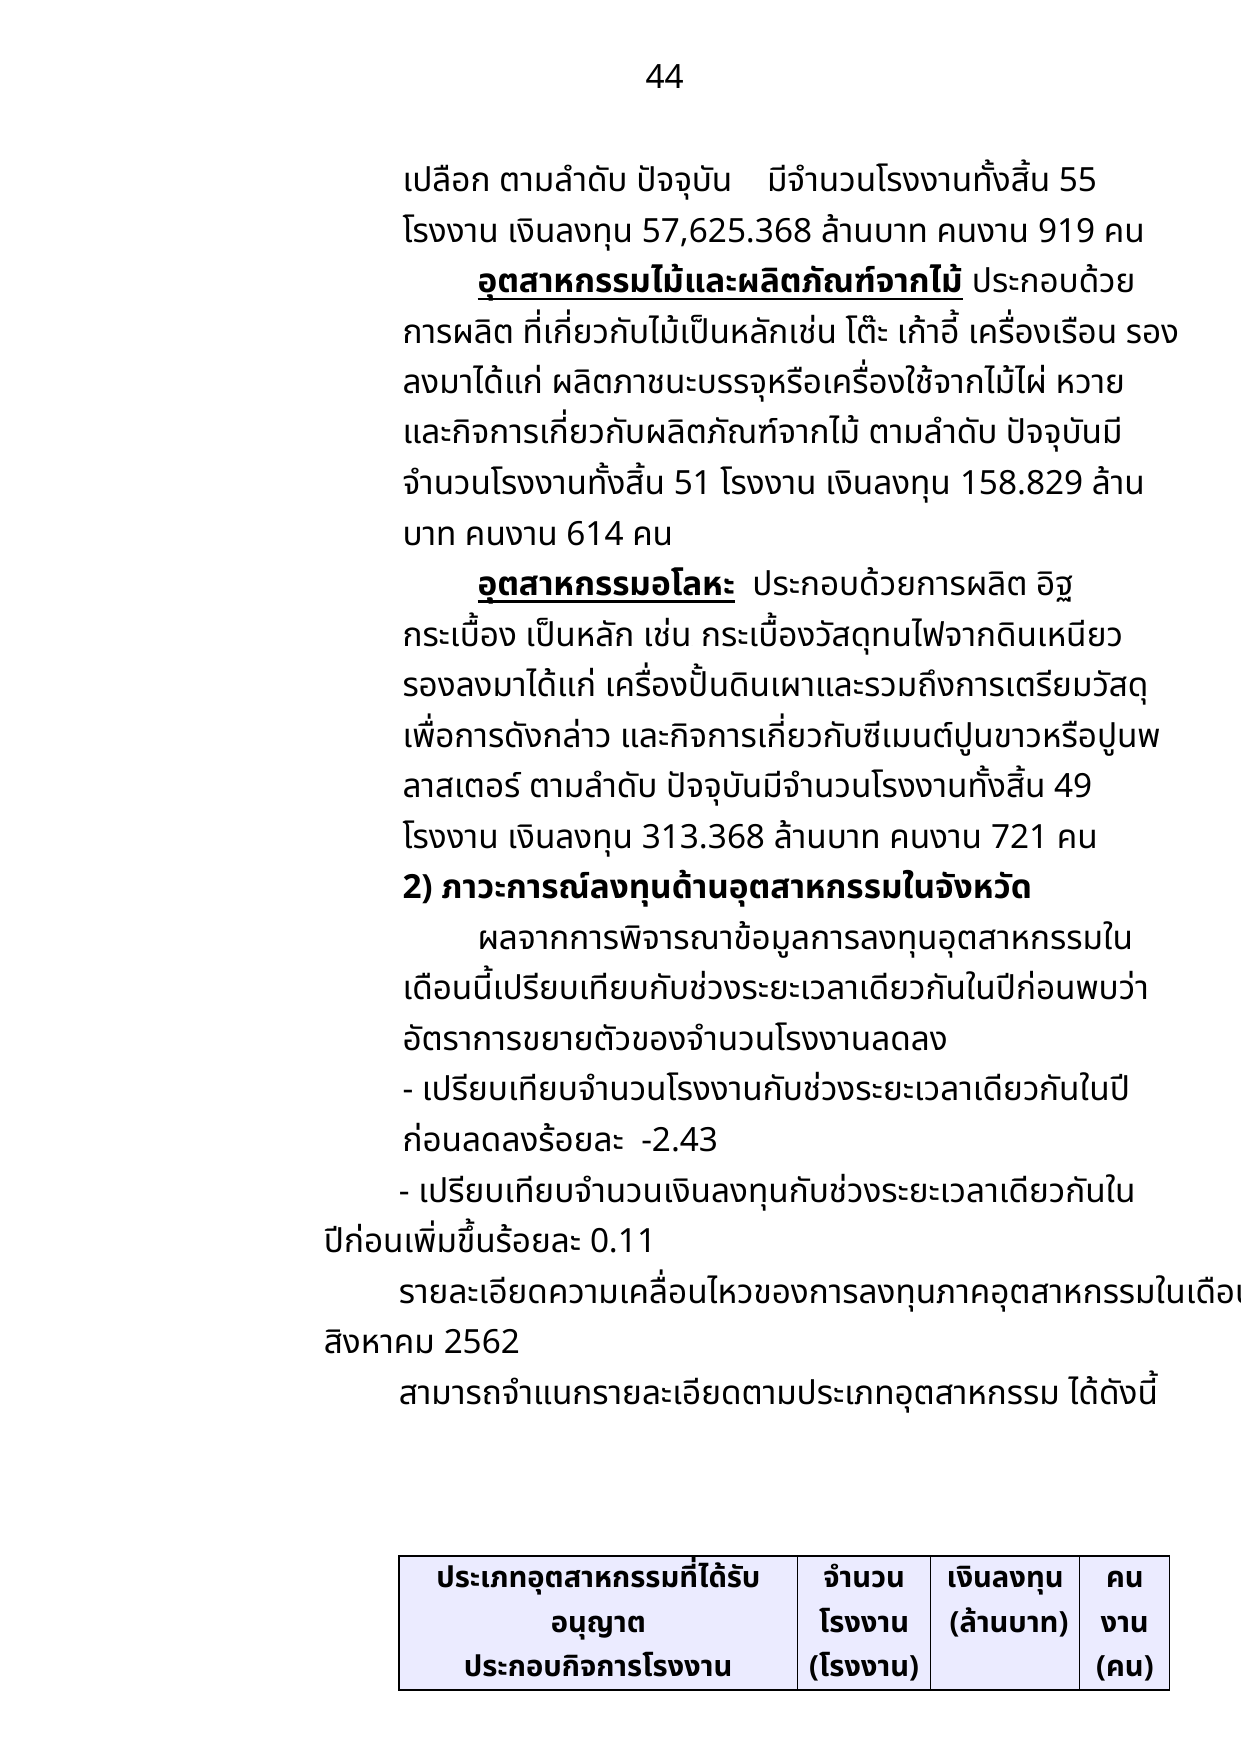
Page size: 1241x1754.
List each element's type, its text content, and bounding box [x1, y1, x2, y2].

table_header เงินลงทุน (ล้านบาท) [931, 1557, 1079, 1689]
text - เปรียบเทียบจำนวนเงินลงทุนกับช่วงระยะเวลาเดียวกันในปีก่อนเพิ่มขึ้นร้อยละ 0.11 [324, 1166, 1152, 1268]
text 2) ภาวะการณ์ลงทุนด้านอุตสาหกรรมในจังหวัด [327, 863, 1152, 914]
text รายละเอียดความเคลื่อนไหวของการลงทุนภาคอุตสาหกรรมในเดือนสิงหาคม 2562 [324, 1268, 1240, 1369]
text อุตสาหกรรมอโลหะ ประกอบด้วยการผลิต อิฐ กระเบื้อง เป็นหลัก เช่น. กระเบื้องวัสดุทนไฟจากดินเหนียว รองลงมาได้แก่ เครื่องปั้นดินเผาและรวมถึงการเตรียมวัสดุเพื่อการดังกล่าว และกิจการเกี่ยวกับซีเมนต์ปูนขาวหรือปูนพลาสเตอร์ ตามลำดับ ปัจจุบันมีจำนวนโรงงานทั้งสิ้น 49 โรงงาน เงินลงทุน 313.368 ล้านบาท คนงาน 721 คน [402, 560, 1181, 863]
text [402, 156, 1181, 257]
table_header จำนวนโรงงาน (โรงงาน) [798, 1557, 930, 1689]
text สามารถจำแนกรายละเอียดตามประเภทอุตสาหกรรม ได้ดังนี้ [324, 1369, 1240, 1419]
table_header คนงาน (คน) [1080, 1557, 1169, 1689]
text - เปรียบเทียบจำนวนโรงงานกับช่วงระยะเวลาเดียวกันในปีก่อนลดลงร้อยละ -2.43 [402, 1065, 1152, 1166]
table_header ประเภทอุตสาหกรรมที่ได้รับอนุญาต ประกอบกิจการโรงงาน [400, 1557, 797, 1689]
text ผลจากการพิจารณาข้อมูลการลงทุนอุตสาหกรรมในเดือนนี้เปรียบเทียบกับช่วงระยะเวลาเดียวกันในปีก่อนพบว่า อัตราการขยายตัวของจำนวนโรงงานลดลง [402, 914, 1186, 1065]
text อุตสาหกรรมไม้และผลิตภัณฑ์จากไม้ ประกอบด้วยการผลิต ที่เกี่ยวกับไม้เป็นหลักเช่น โต๊ะ เก้าอี้ เครื่องเรือน รองลงมาได้แก่ ผลิตภาชนะบรรจุหรือเครื่องใช้จากไม้ไผ่ หวาย และกิจการเกี่ยวกับผลิตภัณฑ์จากไม้ ตามลำดับ ปัจจุบันมีจำนวนโรงงานทั้งสิ้น 51 โรงงาน เงินลงทุน 158.829 ล้านบาท คนงาน 614 คน [402, 257, 1181, 560]
